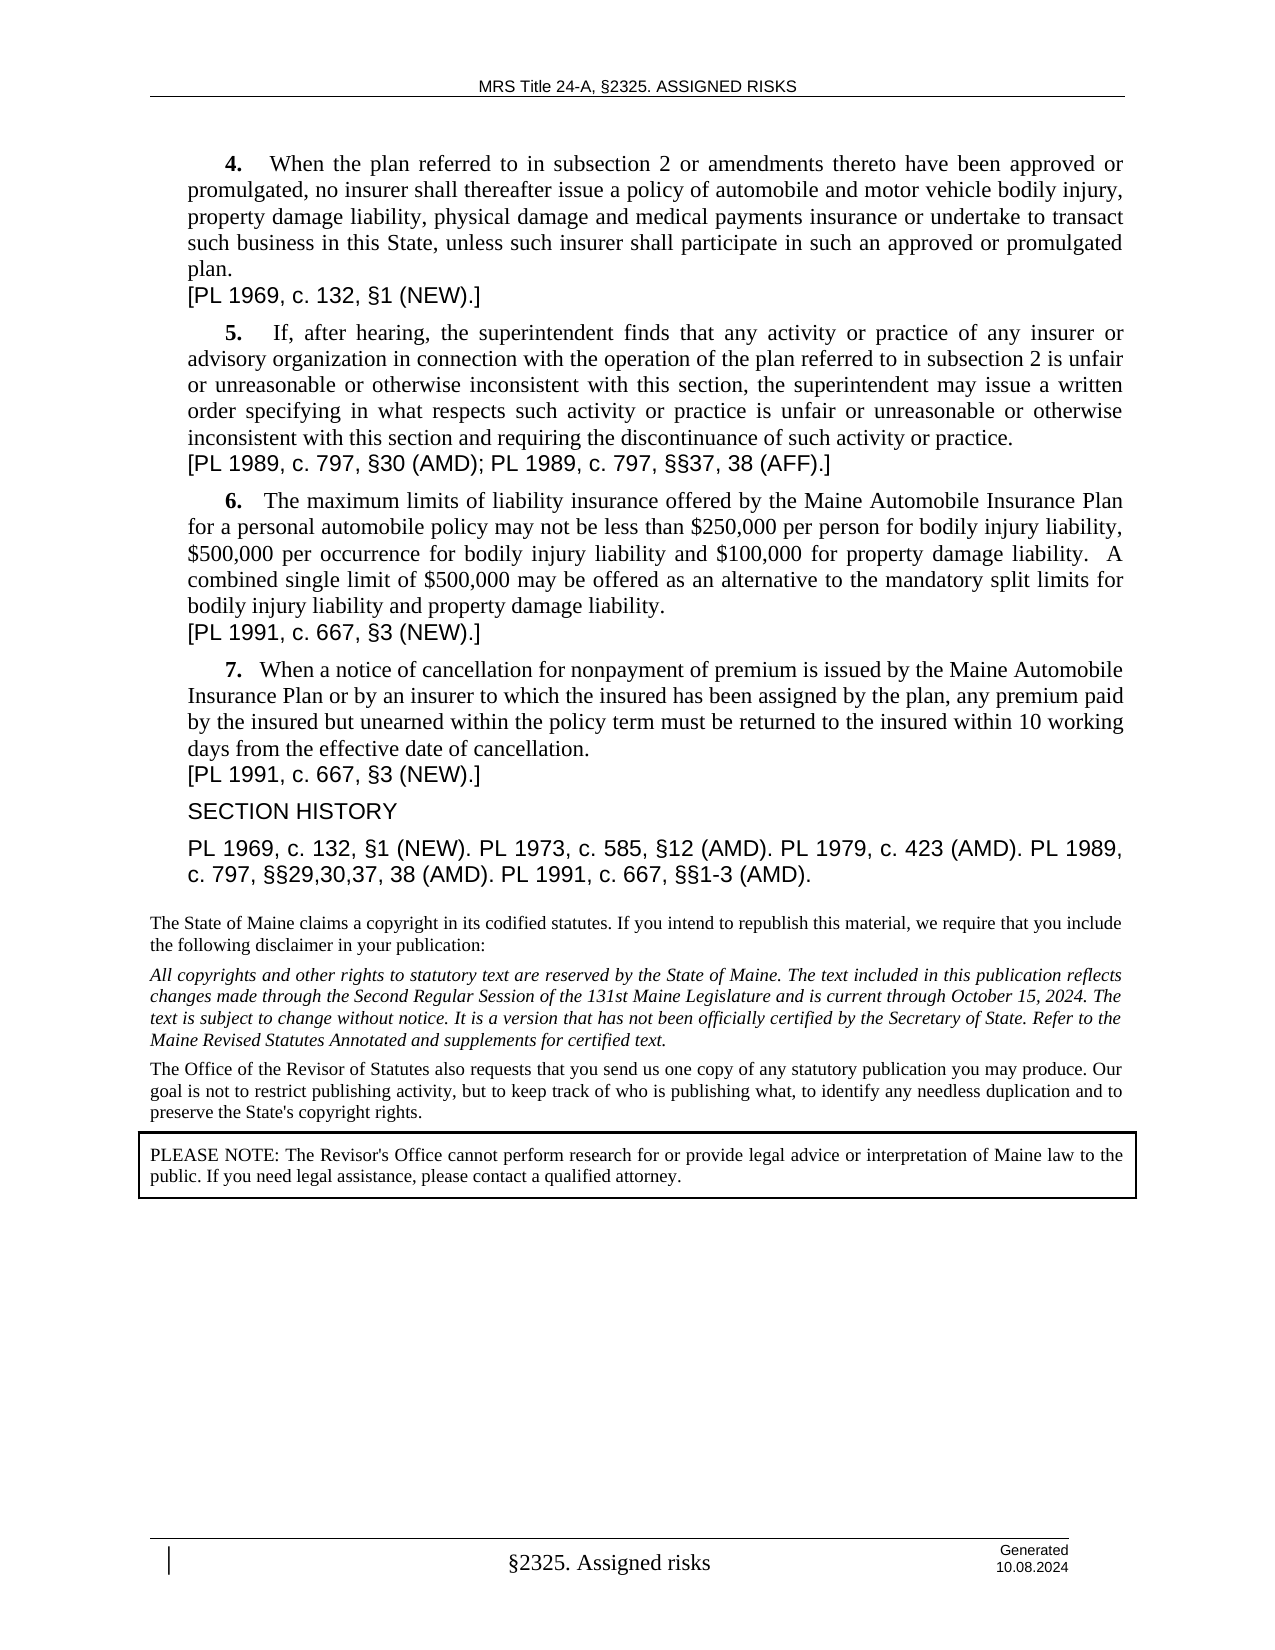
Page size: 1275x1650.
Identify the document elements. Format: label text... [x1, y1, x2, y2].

text 4. When the plan referred to in subsection 2 or amendments thereto have been approved or promulgated, no insurer shall thereafter issue a policy of automobile and motor vehicle bodily injury, property damage liability, physical damage and medical payments insurance or undertake to transact such business in this State, unless such insurer shall participate in such an approved or promulgated plan. [187, 150, 1125, 282]
text [PL 1969, c. 132, §1 (NEW).] [187, 282, 1125, 308]
text [PL 1991, c. 667, §3 (NEW).] [187, 761, 1125, 787]
text All copyrights and other rights to statutory text are reserved by the State of Maine. The text included in this publication reflects changes made through the Second Regular Session of the 131st Maine Legislature and is current through October 15, 2024 . The text is subject to change without notice. It is a version that has not been officially certified by the Secretary of State. Refer to the Maine Revised Statutes Annotated and supplements for certified text. [150, 964, 1125, 1050]
text 5. If, after hearing, the superintendent finds that any activity or practice of any insurer or advisory organization in connection with the operation of the plan referred to in subsection 2 is unfair or unreasonable or otherwise inconsistent with this section, the superintendent may issue a written order specifying in what respects such activity or practice is unfair or unreasonable or otherwise inconsistent with this section and requiring the discontinuance of such activity or practice. [187, 318, 1125, 450]
text SECTION HISTORY [187, 798, 1125, 824]
text 6. The maximum limits of liability insurance offered by the Maine Automobile Insurance Plan for a personal automobile policy may not be less than $250,000 per person for bodily injury liability, $500,000 per occurrence for bodily injury liability and $100,000 for property damage liability. A combined single limit of $500,000 may be offered as an alternative to the mandatory split limits for bodily injury liability and property damage liability. [187, 487, 1125, 619]
text PLEASE NOTE: The Revisor's Office cannot perform research for or provide legal advice or interpretation of Maine law to the public. If you need legal assistance, please contact a qualified attorney. [140, 1134, 1135, 1197]
text The Office of the Revisor of Statutes also requests that you send us one copy of any statutory publication you may produce. Our goal is not to restrict publishing activity, but to keep track of who is publishing what, to identify any needless duplication and to preserve the State's copyright rights. [150, 1058, 1125, 1123]
text [PL 1991, c. 667, §3 (NEW).] [187, 619, 1125, 645]
text The State of Maine claims a copyright in its codified statutes. If you intend to republish this material, we require that you include the following disclaimer in your publication: [150, 912, 1125, 955]
text [PL 1989, c. 797, §30 (AMD); PL 1989, c. 797, §§37, 38 (AFF).] [187, 450, 1125, 477]
text 7. When a notice of cancellation for nonpayment of premium is issued by the Maine Automobile Insurance Plan or by an insurer to which the insured has been assigned by the plan, any premium paid by the insured but unearned within the policy term must be returned to the insured within 10 working days from the effective date of cancellation. [187, 656, 1125, 761]
text PL 1969, c. 132, §1 (NEW). PL 1973, c. 585, §12 (AMD). PL 1979, c. 423 (AMD). PL 1989, c. 797, §§29,30,37, 38 (AMD). PL 1991, c. 667, §§1-3 (AMD). [187, 834, 1125, 887]
